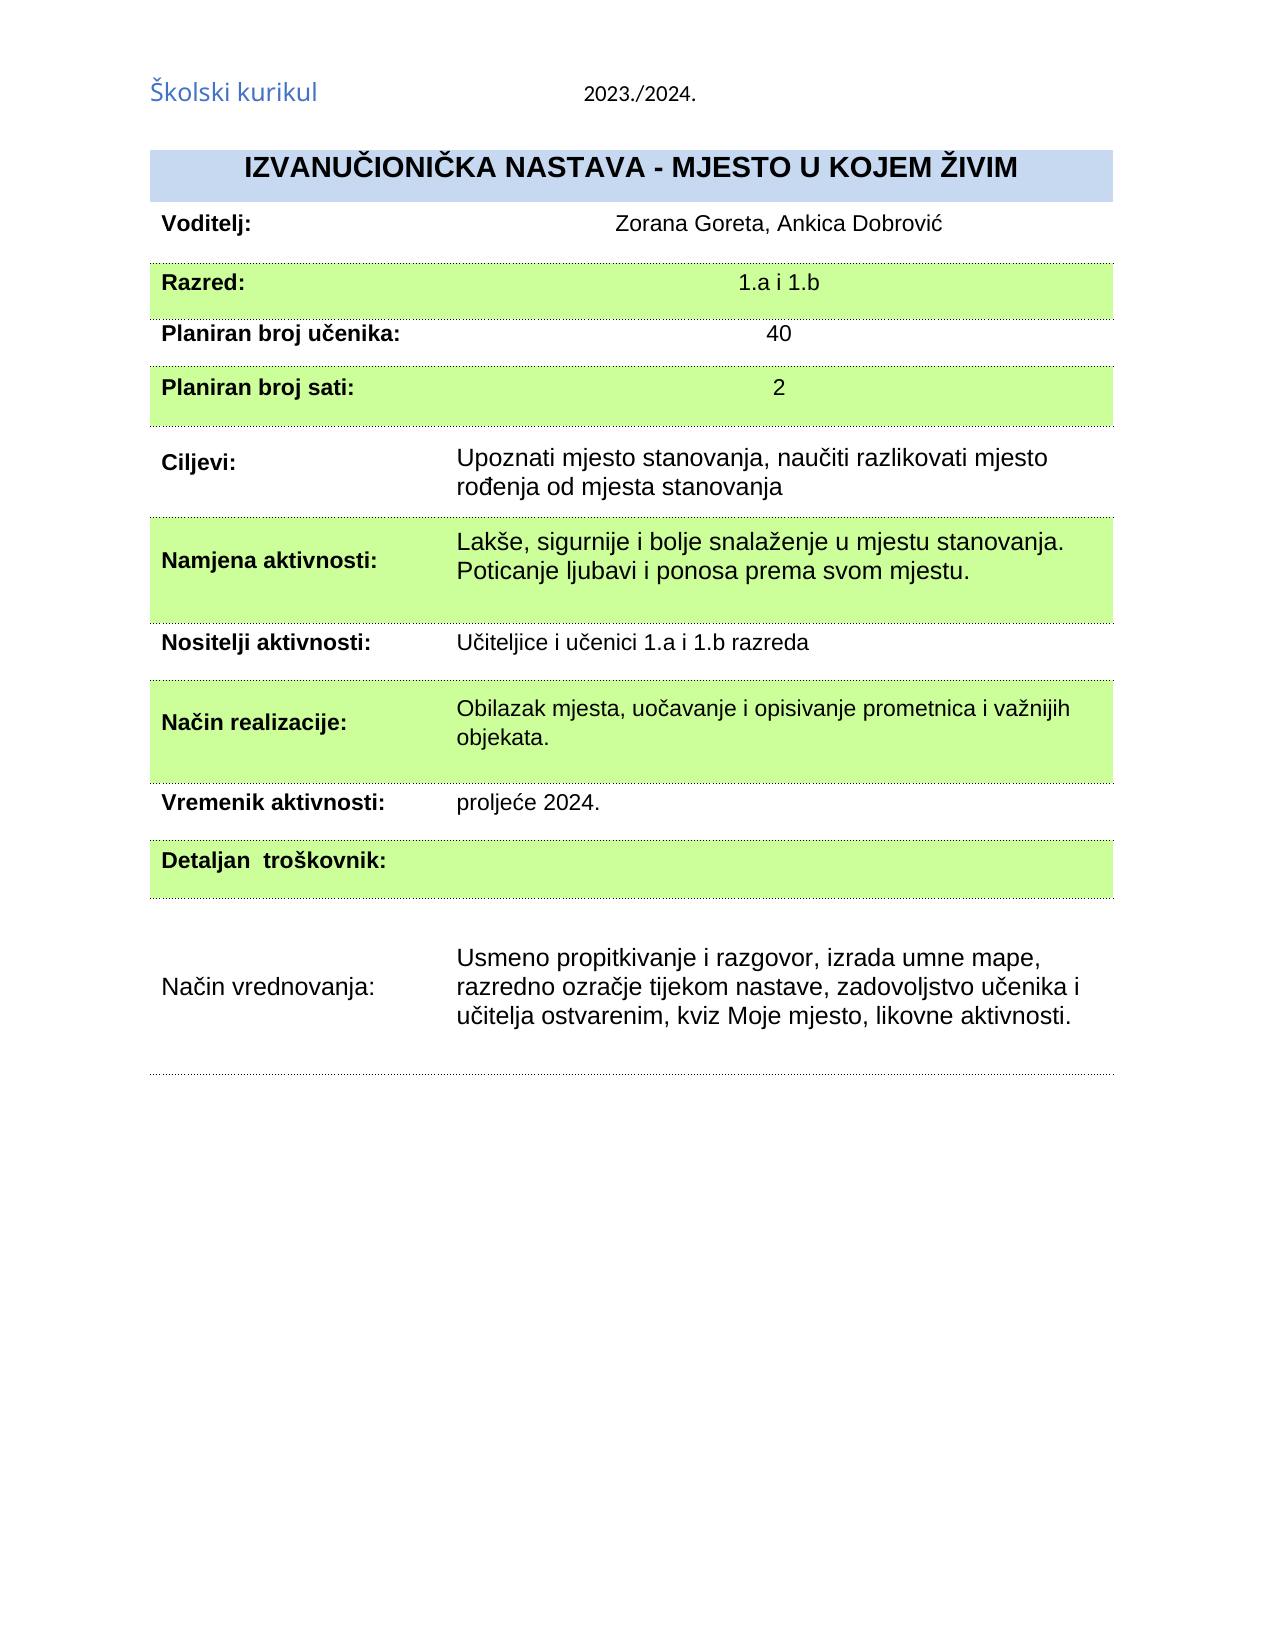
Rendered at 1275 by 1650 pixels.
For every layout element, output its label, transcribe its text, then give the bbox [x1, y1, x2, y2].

table_cell Učiteljice i učenici 1.a i 1.b razreda [445, 623, 1113, 680]
table_cell Upoznati mjesto stanovanja, naučiti razlikovati mjesto rođenja od mjesta stanovanja [445, 426, 1113, 517]
table_cell Usmeno propitkivanje i razgovor, izrada umne mape, razredno ozračje tijekom nastave, zadovoljstvo učenika i učitelja ostvarenim, kviz Moje mjesto, likovne aktivnosti. [445, 898, 1113, 1073]
table_cell Lakše, sigurnije i bolje snalaženje u mjestu stanovanja. Poticanje ljubavi i ponosa prema svom mjestu. [445, 517, 1113, 623]
table_cell Obilazak mjesta, uočavanje i opisivanje prometnica i važnijih objekata. [445, 680, 1113, 783]
table_cell Voditelj: [150, 202, 445, 262]
table_cell 40 [445, 319, 1113, 366]
table_cell Vremenik aktivnosti: [150, 783, 445, 840]
table_cell [445, 840, 1113, 898]
table_cell 1.a i 1.b [445, 263, 1113, 319]
table_cell Zorana Goreta, Ankica Dobrović [445, 202, 1113, 262]
table_cell Planiran broj učenika: [150, 319, 445, 366]
table_cell 2 [445, 366, 1113, 426]
table_cell Ciljevi: [150, 426, 445, 517]
table_cell Nositelji aktivnosti: [150, 623, 445, 680]
table_cell Način vrednovanja: [150, 898, 445, 1073]
table_cell Razred: [150, 263, 445, 319]
table_cell Namjena aktivnosti: [150, 517, 445, 623]
table_cell Planiran broj sati: [150, 366, 445, 426]
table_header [150, 150, 1113, 202]
table_cell proljeće 2024. [445, 783, 1113, 840]
table_cell Detaljan troškovnik: [150, 840, 445, 898]
table_cell Način realizacije: [150, 680, 445, 783]
